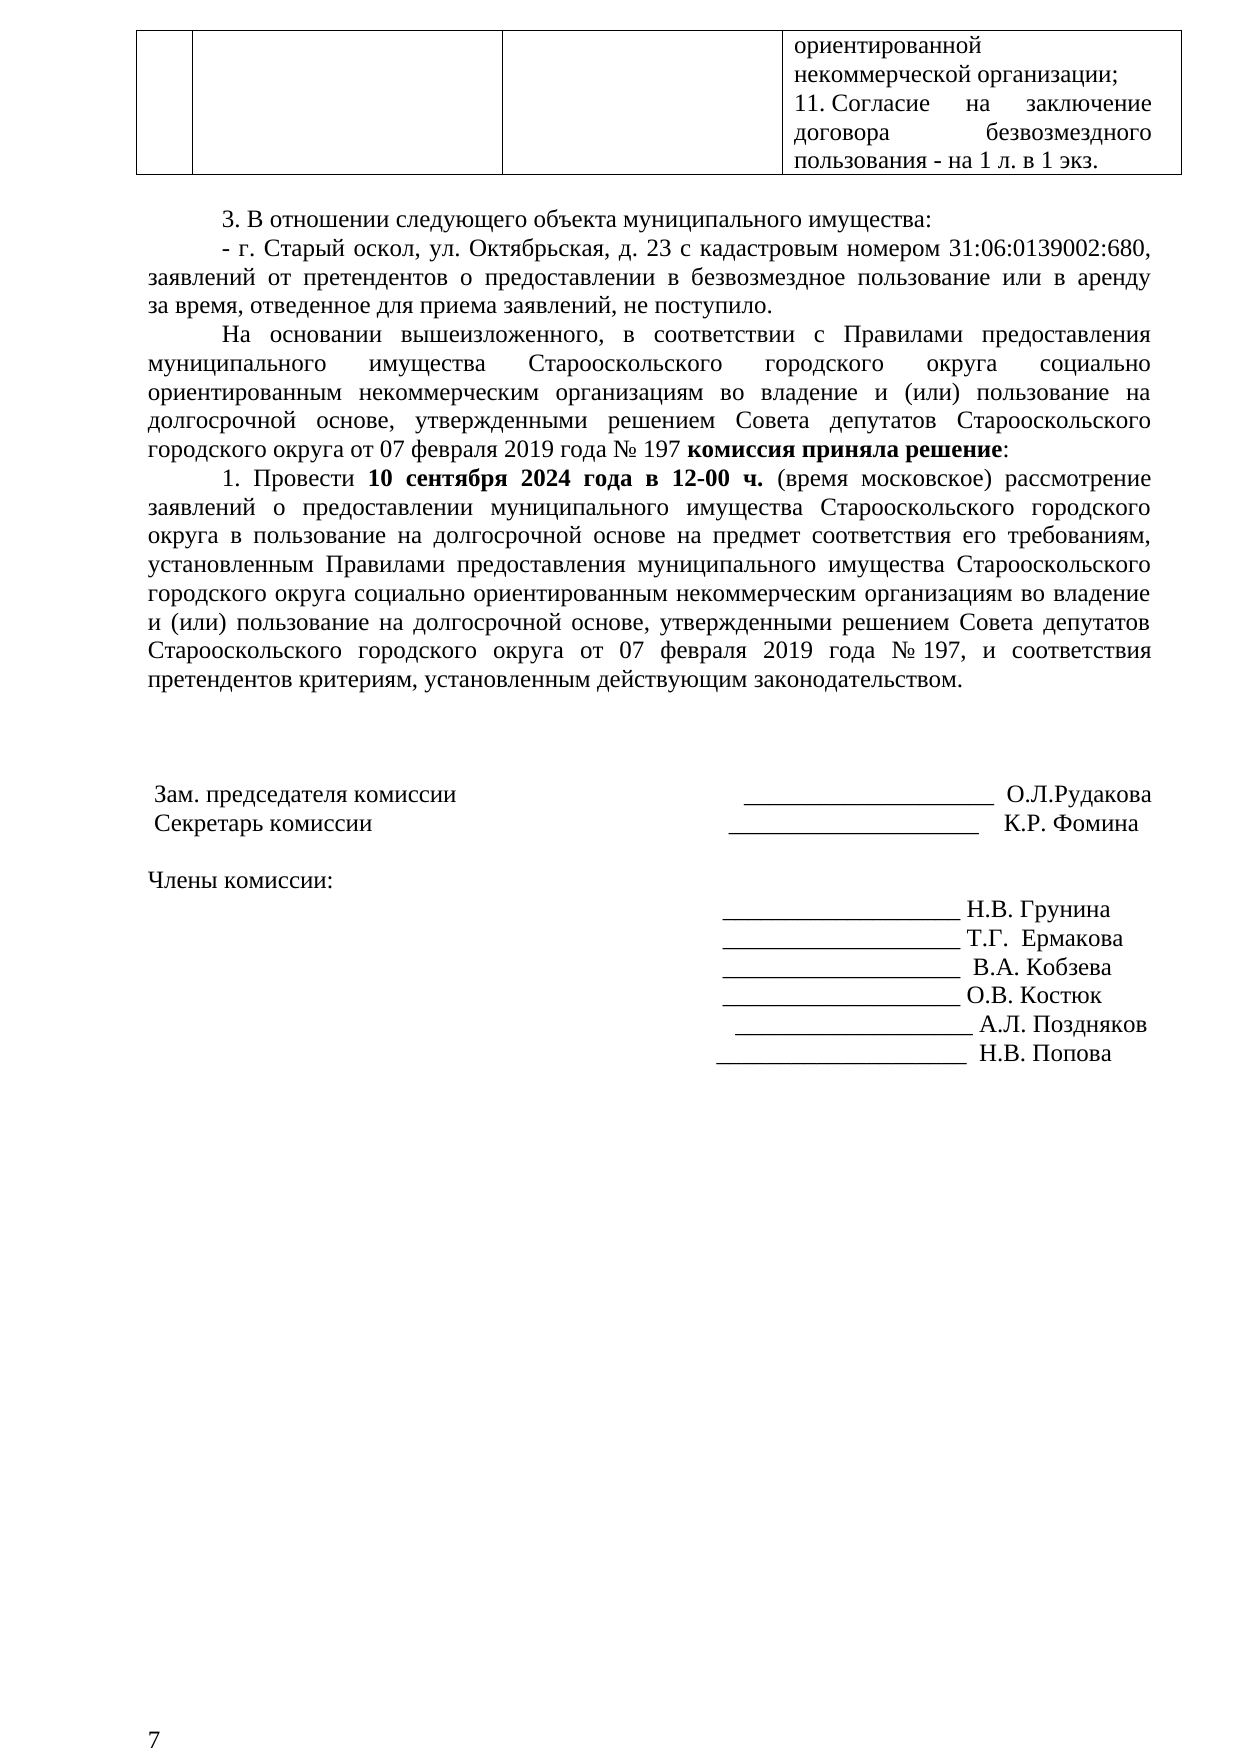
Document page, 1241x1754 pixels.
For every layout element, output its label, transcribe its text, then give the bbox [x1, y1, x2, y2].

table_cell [193, 31, 502, 174]
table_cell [783, 31, 1181, 174]
text ___________________ А.Л. Поздняков [148, 1009, 1181, 1038]
text ____________________ Н.В. Попова [148, 1038, 1181, 1067]
text Секретарь комиссии ____________________ К.Р. Фомина [148, 808, 1181, 837]
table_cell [503, 31, 782, 174]
text ___________________ Н.В. Грунина [148, 894, 1181, 923]
text - г. Старый оскол, ул. Октябрьская, д. 23 с кадастровым номером 31:06:0139002:680, заявлений от претендентов о предоставлении в безвозмездное пользование или в аренду за время, отведенное для приема заявлений, не поступило. [148, 233, 1152, 319]
text Члены комиссии: [148, 865, 1181, 894]
text 1. Провести 10 сентября 2024 года в 12-00 ч. (время московское) рассмотрение заявлений о предоставлении муниципального имущества Старооскольского городского округа в пользование на долгосрочной основе на предмет соответствия его требованиям, установленным Правилами предоставления муниципального имущества Старооскольского городского округа социально ориентированным некоммерческим организациям во владение и (или) пользование на долгосрочной основе, утвержденными решением Совета депутатов Старооскольского городского округа от 07 февраля 2019 года № 197, и соответствия претендентов критериям, установленным действующим законодательством. [148, 463, 1152, 693]
text Зам. председателя комиссии ____________________ О.Л.Рудакова [148, 779, 1181, 808]
text 3. В отношении следующего объекта муниципального имущества: [148, 204, 1152, 233]
table_cell 4. [137, 31, 192, 174]
text ___________________ Т.Г. Ермакова [148, 923, 1181, 952]
text На основании вышеизложенного, в соответствии с Правилами предоставления муниципального имущества Старооскольского городского округа социально ориентированным некоммерческим организациям во владение и (или) пользование на долгосрочной основе, утвержденными решением Совета депутатов Старооскольского городского округа от 07 февраля 2019 года № 197 комиссия приняла решение: [148, 319, 1152, 463]
text ___________________ О.В. Костюк [148, 980, 1181, 1009]
text ___________________ В.А. Кобзева [148, 952, 1181, 980]
